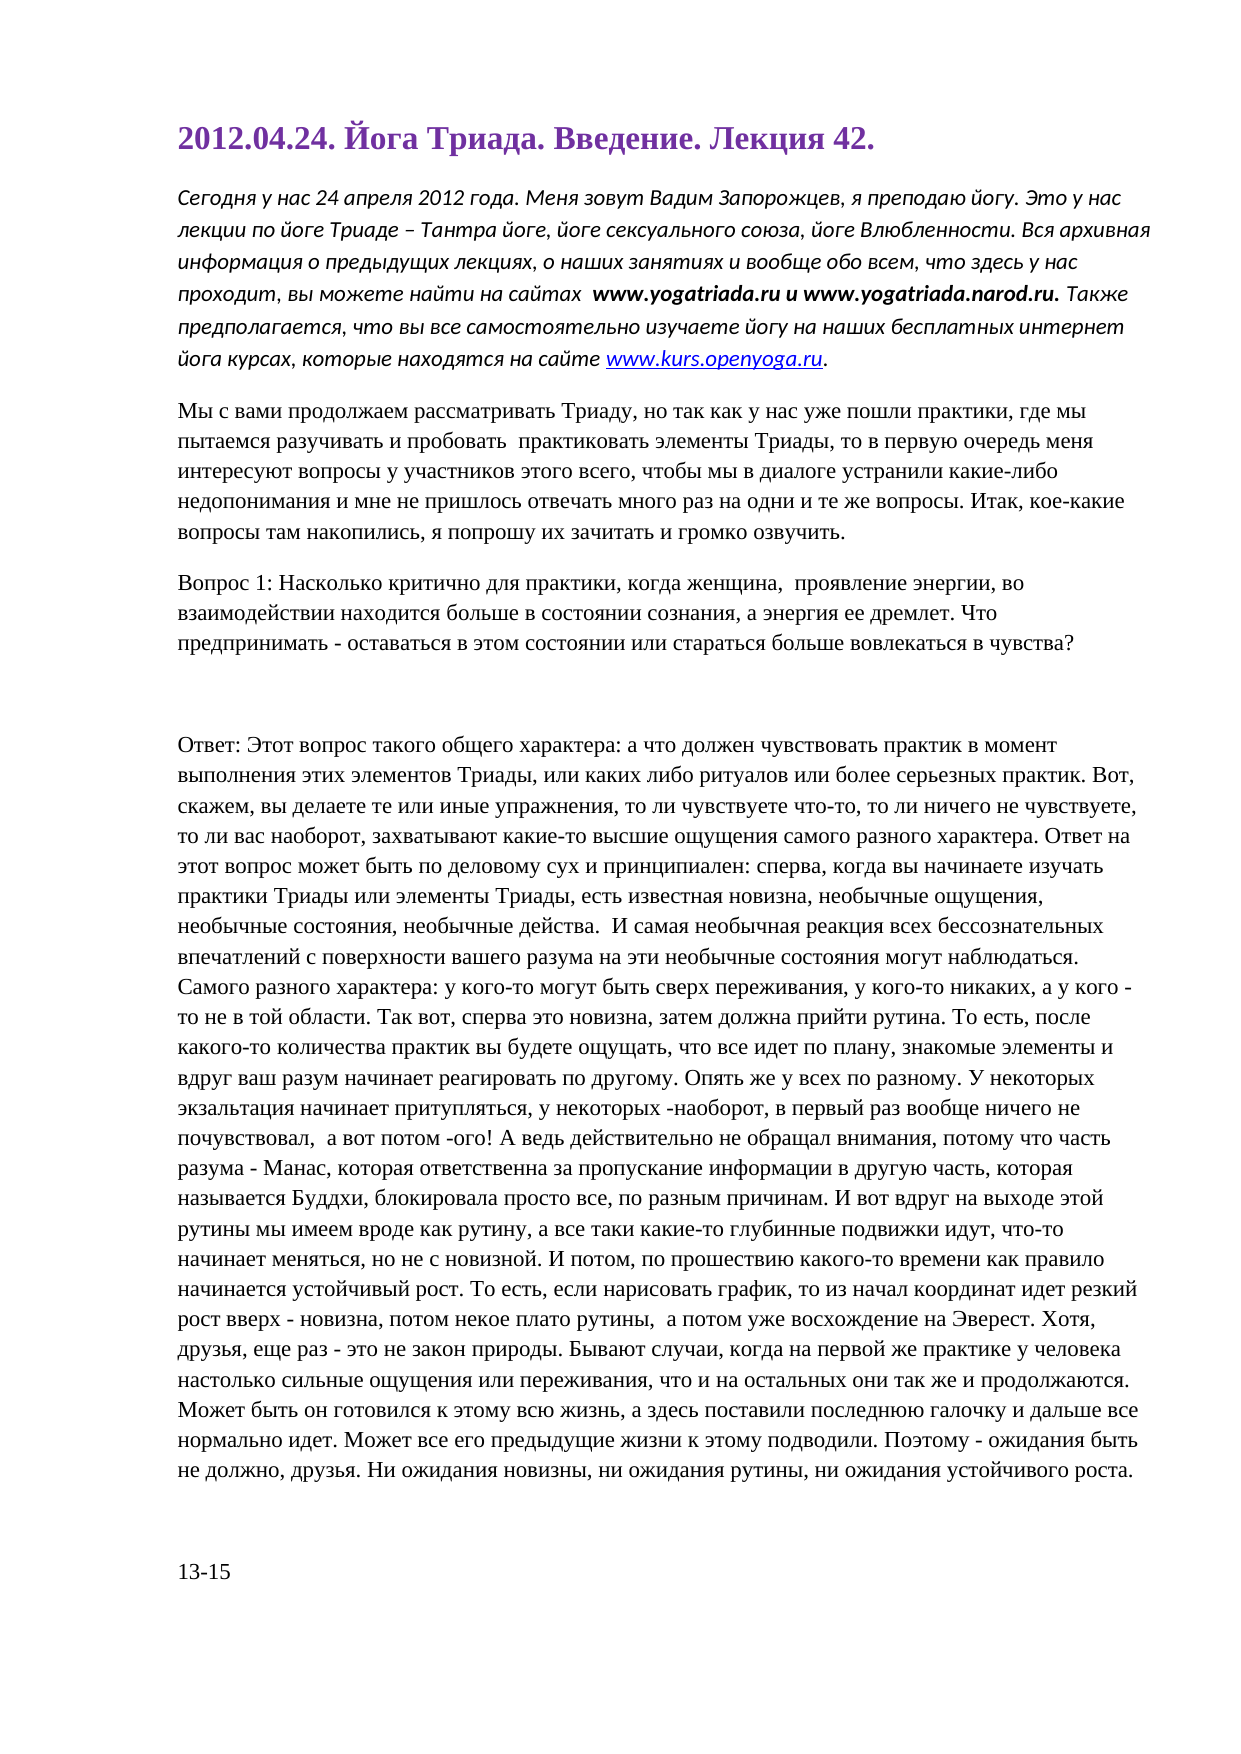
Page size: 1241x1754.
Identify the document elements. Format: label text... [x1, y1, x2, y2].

text Мы с вами продолжаем рассматривать Триаду, но так как у нас уже пошли практики, где мы пытаемся разучивать и пробовать практиковать элементы Триады, то в первую очередь меня интересуют вопросы у участников этого всего, чтобы мы в диалоге устранили какие-либо недопонимания и мне не пришлось отвечать много раз на одни и те же вопросы. Итак, кое-какие вопросы там накопились, я попрошу их зачитать и громко озвучить. [177, 397, 1152, 544]
text Сегодня у нас 24 апреля 2012 года. Меня зовут Вадим Запорожцев, я преподаю йогу. Это у нас лекции по йоге Триаде – Тантра йоге, йоге сексуального союза, йоге Влюбленности. Вся архивная информация о предыдущих лекциях, о наших занятиях и вообще обо всем, что здесь у нас проходит, вы можете найти на сайтах www.yogatriada.ru и www.yogatriada.narod.ru. Также предполагается, что вы все самостоятельно изучаете йогу на наших бесплатных интернет йога курсах, которые находятся на сайте www.kurs.openyoga.ru. [177, 183, 1152, 372]
text Ответ: Этот вопрос такого общего характера: а что должен чувствовать практик в момент выполнения этих элементов Триады, или каких либо ритуалов или более серьезных практик. Вот, скажем, вы делаете те или иные упражнения, то ли чувствуете что-то, то ли ничего не чувствуете, то ли вас наоборот, захватывают какие-то высшие ощущения самого разного характера. Ответ на этот вопрос может быть по деловому сух и принципиален: сперва, когда вы начинаете изучать практики Триады или элементы Триады, есть известная новизна, необычные ощущения, необычные состояния, необычные действа. И самая необычная реакция всех бессознательных впечатлений с поверхности вашего разума на эти необычные состояния могут наблюдаться. Самого разного характера: у кого-то могут быть сверх переживания, у кого-то никаких, а у кого -то не в той области. Так вот, сперва это новизна, затем должна прийти рутина. То есть, после какого-то количества практик вы будете ощущать, что все идет по плану, знакомые элементы и вдруг ваш разум начинает реагировать по другому. Опять же у всех по разному. У некоторых экзальтация начинает притупляться, у некоторых -наоборот, в первый раз вообще ничего не почувствовал, а вот потом -ого! А ведь действительно не обращал внимания, потому что часть разума - Манас, которая ответственна за пропускание информации в другую часть, которая называется Буддхи, блокировала просто все, по разным причинам. И вот вдруг на выходе этой рутины мы имеем вроде как рутину, а все таки какие-то глубинные подвижки идут, что-то начинает меняться, но не с новизной. И потом, по прошествию какого-то времени как правило начинается устойчивый рост. То есть, если нарисовать график, то из начал координат идет резкий рост вверх - новизна, потом некое плато рутины, а потом уже восхождение на Эверест. Хотя, друзья, еще раз - это не закон природы. Бывают случаи, когда на первой же практике у человека настолько сильные ощущения или переживания, что и на остальных они так же и продолжаются. Может быть он готовился к этому всю жизнь, а здесь поставили последнюю галочку и дальше все нормально идет. Может все его предыдущие жизни к этому подводили. Поэтому - ожидания быть не должно, друзья. Ни ожидания новизны, ни ожидания рутины, ни ожидания устойчивого роста. [177, 731, 1152, 1483]
text 13-15 [177, 1558, 1152, 1585]
text 2012.04.24. Йога Триада. Введение. Лекция 42. [177, 118, 1152, 156]
text Вопрос 1: Насколько критично для практики, когда женщина, проявление энергии, во взаимодействии находится больше в состоянии сознания, а энергия ее дремлет. Что предпринимать - оставаться в этом состоянии или стараться больше вовлекаться в чувства? [177, 569, 1152, 656]
